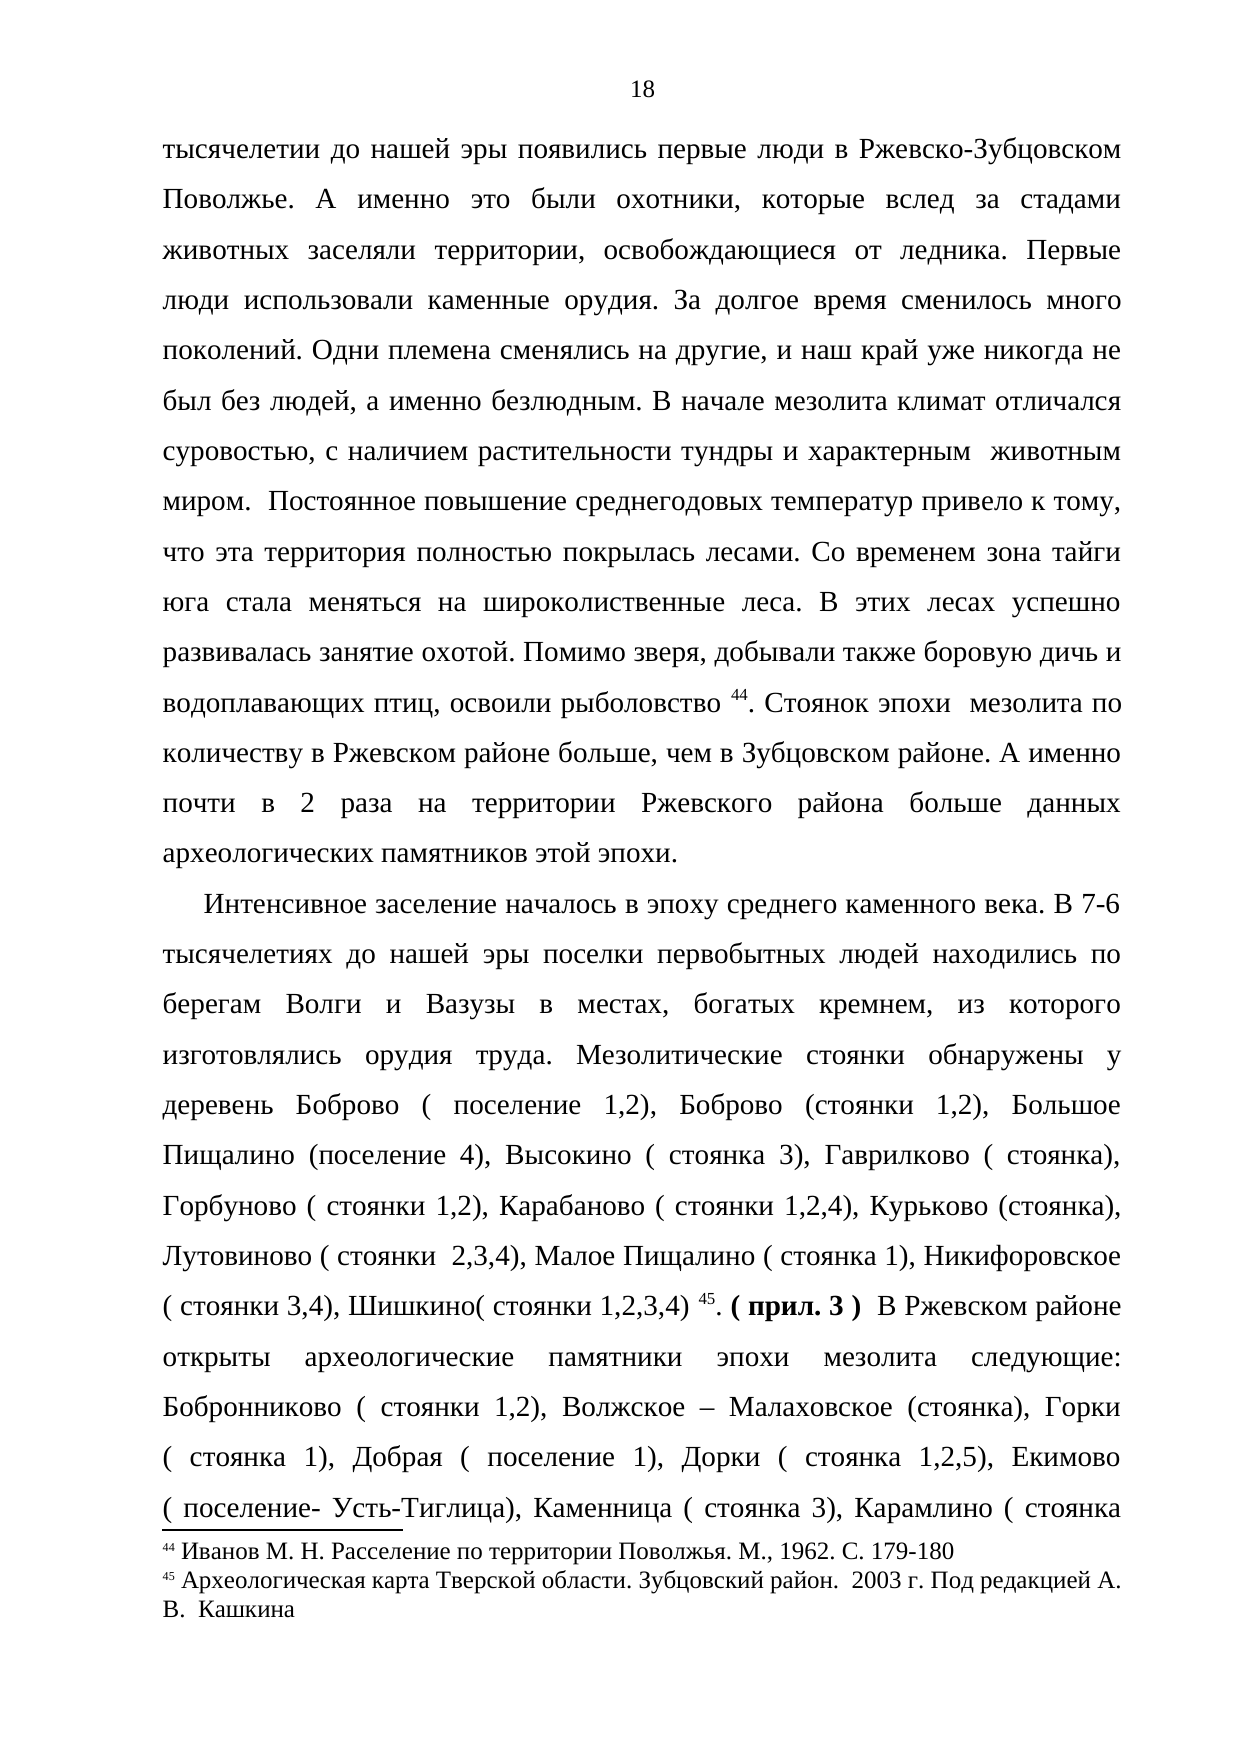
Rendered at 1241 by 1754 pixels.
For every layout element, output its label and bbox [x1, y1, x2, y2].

text [162, 886, 1122, 1523]
text [162, 131, 1122, 869]
